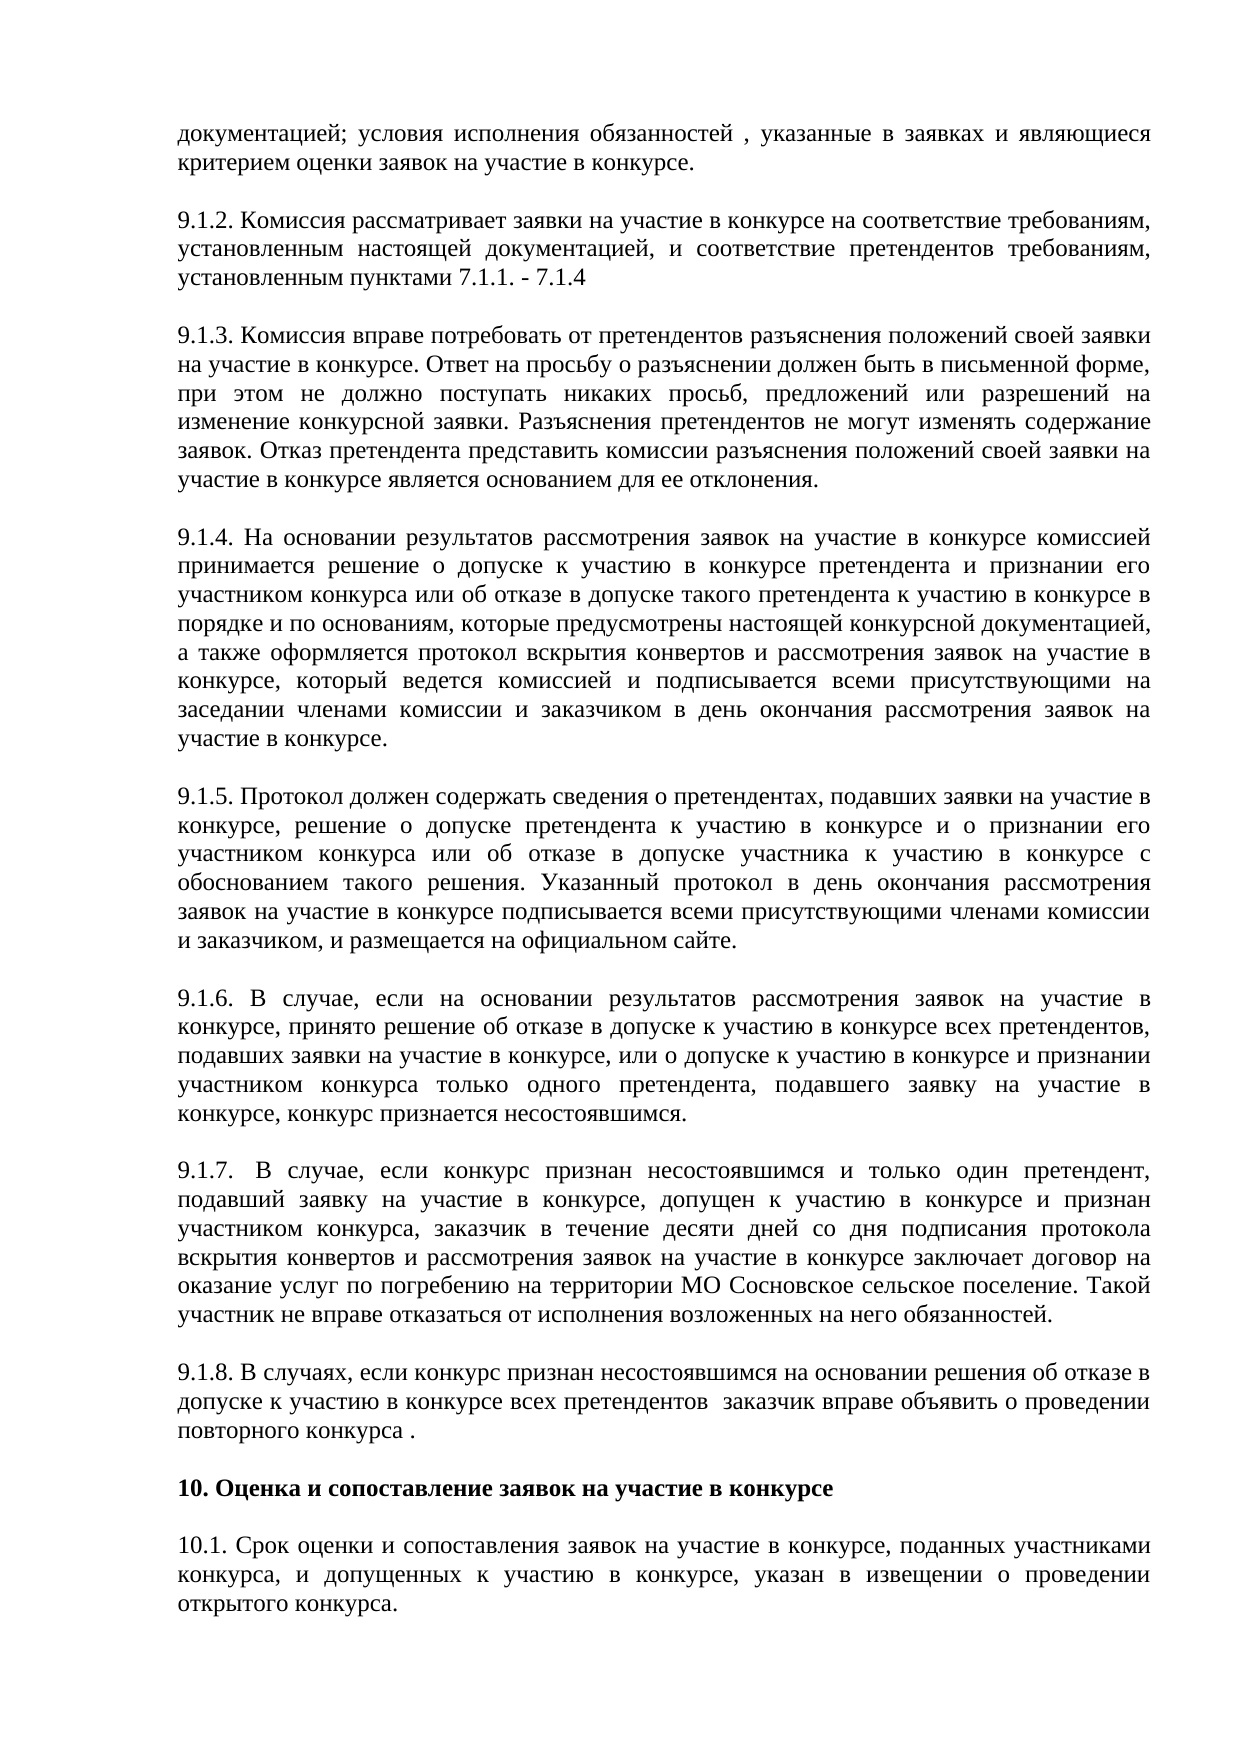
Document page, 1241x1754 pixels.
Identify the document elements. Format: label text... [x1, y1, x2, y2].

text 10. Оценка и сопоставление заявок на участие в конкурсе [177, 1473, 1152, 1501]
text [177, 118, 1152, 176]
text 9.1.2. Комиссия рассматривает заявки на участие в конкурсе на соответствие требованиям, установленным настоящей документацией, и соответствие претендентов требованиям, установленным пунктами 7.1.1. - 7.1.4 [177, 205, 1152, 291]
text 9.1.6. В случае, если на основании результатов рассмотрения заявок на участие в конкурсе, принято решение об отказе в допуске к участию в конкурсе всех претендентов, подавших заявки на участие в конкурсе, или о допуске к участию в конкурсе и признании участником конкурса только одного претендента, подавшего заявку на участие в конкурсе, конкурс признается несостоявшимся. [177, 983, 1152, 1126]
text 9.1.8. В случаях, если конкурс признан несостоявшимся на основании решения об отказе в допуске к участию в конкурсе всех претендентов заказчик вправе объявить о проведении повторного конкурса . [177, 1357, 1152, 1443]
text 9.1.3. Комиссия вправе потребовать от претендентов разъяснения положений своей заявки на участие в конкурсе. Ответ на просьбу о разъяснении должен быть в письменной форме, при этом не должно поступать никаких просьб, предложений или разрешений на изменение конкурсной заявки. Разъяснения претендентов не могут изменять содержание заявок. Отказ претендента представить комиссии разъяснения положений своей заявки на участие в конкурсе является основанием для ее отклонения. [177, 320, 1152, 493]
text 9.1.7. В случае, если конкурс признан несостоявшимся и только один претендент, подавший заявку на участие в конкурсе, допущен к участию в конкурсе и признан участником конкурса, заказчик в течение десяти дней со дня подписания протокола вскрытия конвертов и рассмотрения заявок на участие в конкурсе заключает договор на оказание услуг по погребению на территории МО Сосновское сельское поселение. Такой участник не вправе отказаться от исполнения возложенных на него обязанностей. [177, 1156, 1152, 1328]
text 9.1.4. На основании результатов рассмотрения заявок на участие в конкурсе комиссией принимается решение о допуске к участию в конкурсе претендента и признании его участником конкурса или об отказе в допуске такого претендента к участию в конкурсе в порядке и по основаниям, которые предусмотрены настоящей конкурсной документацией, а также оформляется протокол вскрытия конвертов и рассмотрения заявок на участие в конкурсе, который ведется комиссией и подписывается всеми присутствующими на заседании членами комиссии и заказчиком в день окончания рассмотрения заявок на участие в конкурсе. [177, 522, 1152, 752]
text 9.1.5. Протокол должен содержать сведения о претендентах, подавших заявки на участие в конкурсе, решение о допуске претендента к участию в конкурсе и о признании его участником конкурса или об отказе в допуске участника к участию в конкурсе с обоснованием такого решения. Указанный протокол в день окончания рассмотрения заявок на участие в конкурсе подписывается всеми присутствующими членами комиссии и заказчиком, и размещается на официальном сайте. [177, 781, 1152, 953]
text 10.1. Срок оценки и сопоставления заявок на участие в конкурсе, поданных участниками конкурса, и допущенных к участию в конкурсе, указан в извещении о проведении открытого конкурса. [177, 1531, 1152, 1617]
